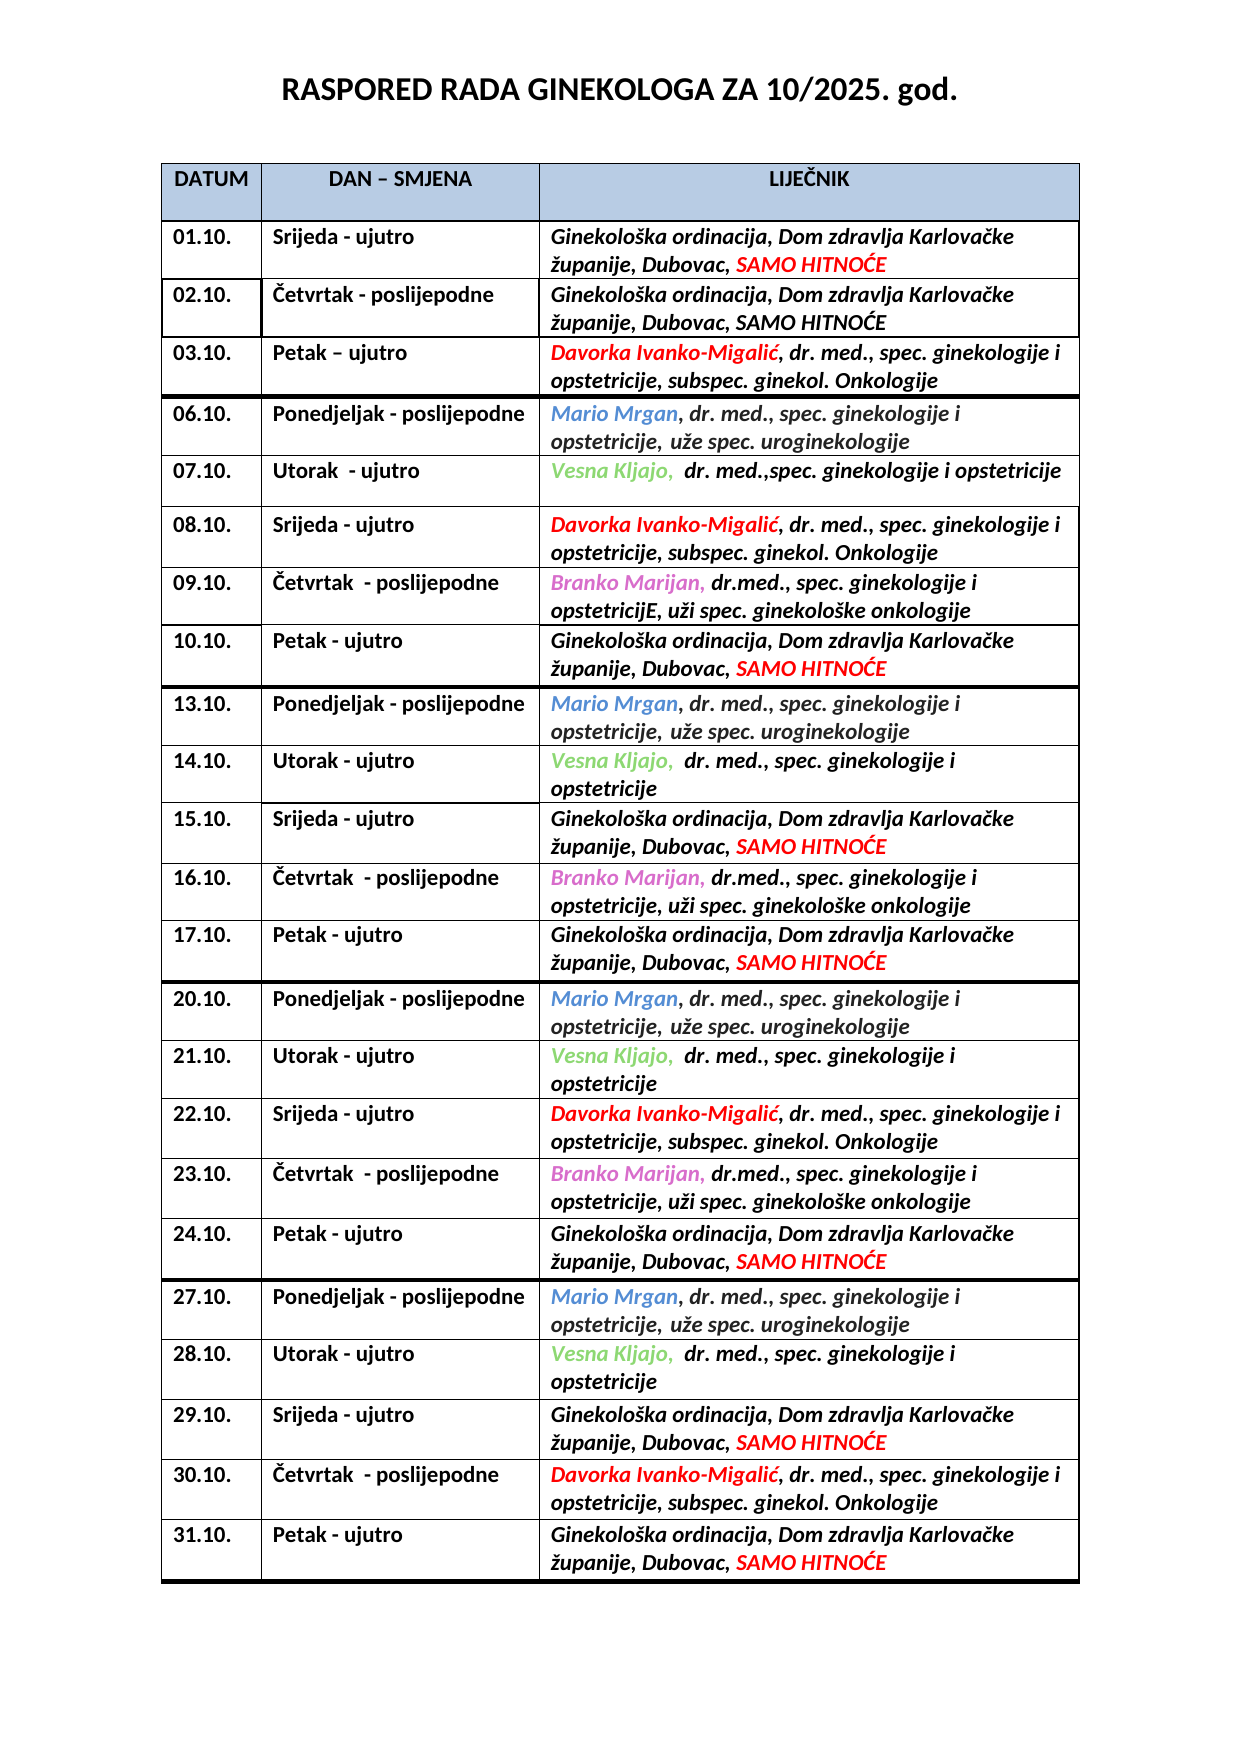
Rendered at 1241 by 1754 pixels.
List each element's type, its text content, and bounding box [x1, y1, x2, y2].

table_cell Davorka Ivanko-Migalić, dr. med., spec. ginekologije i opstetricije, subspec. ginekol. Onkologije [540, 1460, 1078, 1519]
table_cell Četvrtak - poslijepodne [262, 1460, 539, 1519]
table_cell Srijeda - ujutro [262, 222, 539, 278]
table_cell Mario Mrgan, dr. med., spec. ginekologije i opstetricije, uže spec. uroginekologije [540, 1282, 1078, 1338]
table_cell 21.10. [162, 1041, 261, 1097]
table_cell Vesna Kljajo, dr. med., spec. ginekologije i opstetricije [540, 1340, 1078, 1398]
table_cell Utorak - ujutro [262, 1340, 539, 1398]
table_cell 16.10. [162, 864, 261, 919]
table_cell Ginekološka ordinacija, Dom zdravlja Karlovačke županije, Dubovac, SAMO HITNOĆE [540, 222, 1078, 278]
table_cell 08.10. [162, 507, 261, 567]
table_cell Petak - ujutro [262, 1219, 539, 1278]
table_cell Ginekološka ordinacija, Dom zdravlja Karlovačke županije, Dubovac, SAMO HITNOĆE [540, 279, 1078, 336]
table_cell Branko Marijan, dr.med., spec. ginekologije i opstetricijE, uži spec. ginekološke onkologije [540, 568, 1078, 624]
table_cell Srijeda - ujutro [262, 1099, 539, 1157]
table_cell Četvrtak - poslijepodne [263, 279, 538, 336]
table_cell 07.10. [162, 456, 261, 506]
table_cell 23.10. [162, 1159, 261, 1218]
table_cell Četvrtak - poslijepodne [262, 1159, 539, 1218]
table_cell Srijeda - ujutro [262, 1400, 539, 1459]
table_cell 29.10. [162, 1400, 261, 1459]
table_cell 13.10. [162, 689, 261, 745]
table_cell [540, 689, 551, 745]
table_cell Ponedjeljak - poslijepodne [262, 689, 539, 745]
table_cell Četvrtak - poslijepodne [262, 864, 539, 919]
table_cell Utorak - ujutro [262, 456, 539, 506]
table_cell 03.10. [162, 338, 261, 394]
table_cell 17.10. [162, 921, 261, 979]
table_cell Srijeda - ujutro [262, 804, 539, 862]
table_cell 31.10. [162, 1520, 261, 1579]
table_cell Utorak - ujutro [262, 746, 539, 802]
table_cell Četvrtak - poslijepodne [262, 568, 539, 624]
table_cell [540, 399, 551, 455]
table_cell 20.10. [162, 984, 261, 1040]
table_cell Srijeda - ujutro [262, 507, 539, 567]
table_cell 30.10. [162, 1460, 261, 1519]
table_cell 24.10. [162, 1219, 261, 1278]
table_cell Branko Marijan, dr.med., spec. ginekologije i opstetricije, uži spec. ginekološke onkologije [540, 864, 1078, 919]
table_cell Petak – ujutro [262, 338, 539, 394]
table_cell Ginekološka ordinacija, Dom zdravlja Karlovačke županije, Dubovac, SAMO HITNOĆE [540, 626, 1078, 684]
table_cell Ponedjeljak - poslijepodne [262, 1282, 539, 1338]
table_cell Branko Marijan, dr.med., spec. ginekologije i opstetricije, uži spec. ginekološke onkologije [540, 1159, 1078, 1218]
table_cell Vesna Kljajo, dr. med., spec. ginekologije i opstetricije [540, 1041, 1078, 1097]
table_cell Ponedjeljak - poslijepodne [262, 984, 539, 1040]
table_cell Ginekološka ordinacija, Dom zdravlja Karlovačke županije, Dubovac, SAMO HITNOĆE [540, 1400, 1078, 1459]
table_cell Ginekološka ordinacija, Dom zdravlja Karlovačke županije, Dubovac, SAMO HITNOĆE [540, 803, 1078, 862]
table_cell Mario Mrgan, dr. med., spec. ginekologije i opstetricije, uže spec. uroginekologije [910, 689, 1078, 745]
table_cell Mario Mrgan, dr. med., spec. ginekologije i opstetricije, uže spec. uroginekologije [910, 399, 1079, 455]
table_header LIJEČNIK [540, 164, 1079, 220]
table_header DATUM [162, 164, 261, 220]
table_cell 22.10. [162, 1099, 261, 1157]
table_cell 27.10. [162, 1282, 261, 1338]
table_cell Petak - ujutro [262, 625, 539, 684]
table_cell Petak - ujutro [262, 1520, 539, 1579]
table_cell Ginekološka ordinacija, Dom zdravlja Karlovačke županije, Dubovac, SAMO HITNOĆE [540, 1219, 1078, 1278]
table_cell Davorka Ivanko-Migalić, dr. med., spec. ginekologije i opstetricije, subspec. ginekol. Onkologije [540, 1099, 1078, 1157]
table_cell 28.10. [162, 1340, 261, 1398]
table_cell Vesna Kljajo, dr. med.,spec. ginekologije i opstetricije [540, 456, 1079, 506]
table_cell Ponedjeljak - poslijepodne [262, 399, 539, 455]
table_cell Vesna Kljajo, dr. med., spec. ginekologije i opstetricije [540, 746, 1078, 802]
table_cell 01.10. [162, 222, 261, 278]
table_header DAN – SMJENA [262, 164, 539, 220]
table_cell Davorka Ivanko-Migalić, dr. med., spec. ginekologije i opstetricije, subspec. ginekol. Onkologije [540, 338, 1079, 394]
table_cell Mario Mrgan, dr. med., spec. ginekologije i opstetricije, uže spec. uroginekologije [910, 984, 1078, 1040]
table_cell Ginekološka ordinacija, Dom zdravlja Karlovačke županije, Dubovac, SAMO HITNOĆE [540, 921, 1078, 979]
table_cell Ginekološka ordinacija, Dom zdravlja Karlovačke županije, Dubovac, SAMO HITNOĆE [540, 1520, 1078, 1579]
table_cell 09.10. [162, 568, 261, 624]
table_cell Utorak - ujutro [262, 1041, 539, 1097]
table_cell Davorka Ivanko-Migalić, dr. med., spec. ginekologije i opstetricije, subspec. ginekol. Onkologije [540, 507, 1078, 567]
table_cell 14.10. [162, 746, 261, 802]
table_cell 02.10. [163, 280, 260, 336]
table_cell 15.10. [162, 803, 261, 862]
table_cell 06.10. [162, 399, 261, 455]
table_cell Petak - ujutro [262, 921, 539, 979]
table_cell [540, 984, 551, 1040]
table_cell 10.10. [162, 626, 261, 684]
